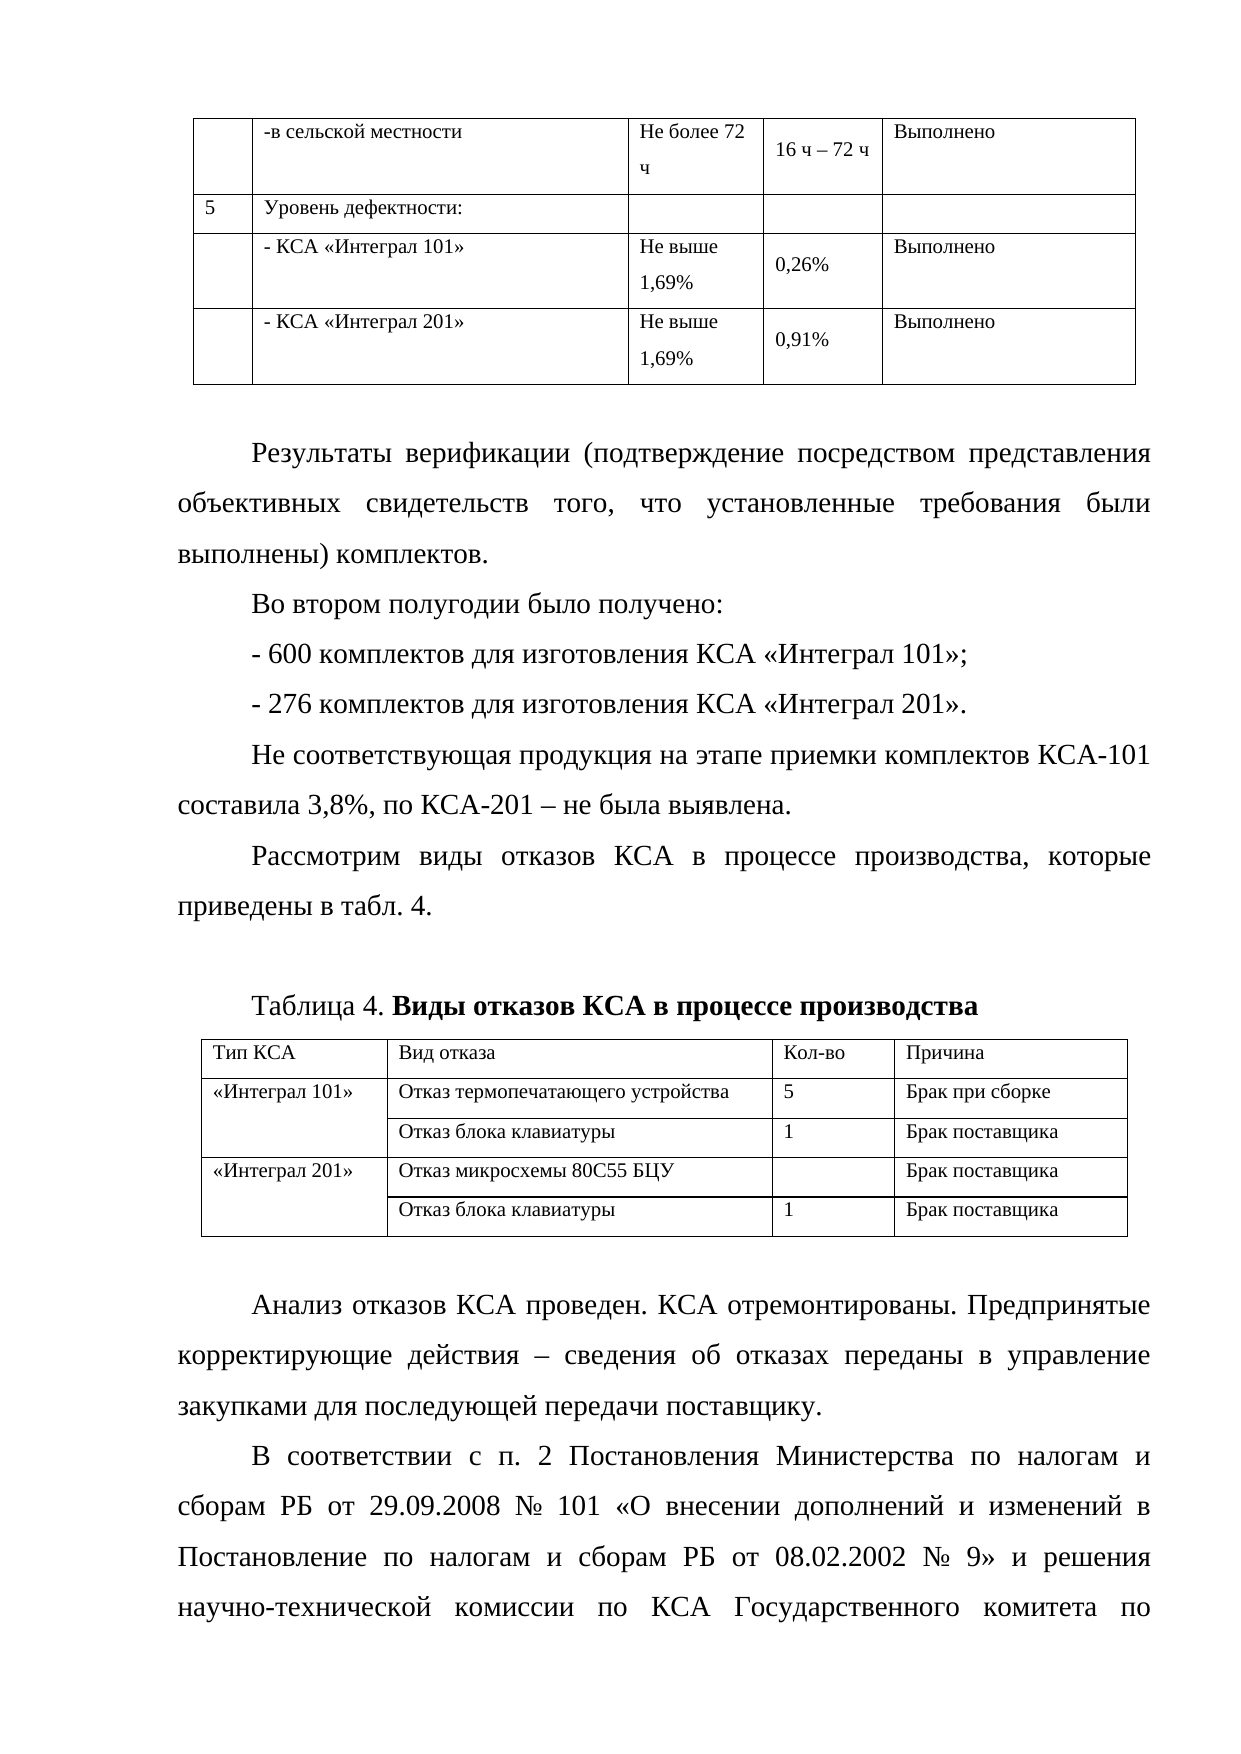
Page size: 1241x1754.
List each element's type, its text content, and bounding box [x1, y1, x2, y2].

table_cell Отказ блока клавиатуры [388, 1198, 772, 1236]
table_cell - КСА «Интеграл 101» [253, 234, 628, 308]
table_cell 1 [773, 1198, 894, 1236]
table_cell «Интеграл 101» [202, 1079, 387, 1157]
table_cell Отказ микросхемы 80С55 БЦУ [388, 1158, 772, 1196]
table_cell Выполнено [883, 309, 1135, 384]
table_cell Выполнено [883, 119, 1135, 193]
table_cell Не более 72 ч [629, 119, 763, 193]
text - 600 комплектов для изготовления КСА «Интеграл 101»; [177, 636, 1152, 670]
table_cell [194, 119, 252, 193]
table_cell -в сельской местности [253, 119, 628, 193]
table_cell Не выше 1,69% [629, 234, 763, 308]
text Рассмотрим виды отказов КСА в процессе производства, которые приведены в табл. 4. [177, 838, 1152, 921]
table_header Кол-во [773, 1040, 894, 1078]
table_cell 5 [773, 1079, 894, 1118]
table_cell 0,91% [764, 309, 882, 384]
table_cell Брак поставщика [895, 1158, 1127, 1196]
table_cell Выполнено [883, 234, 1135, 308]
table_cell 0,26% [764, 234, 882, 308]
table_header Причина [895, 1040, 1127, 1078]
table_cell 16 ч – 72 ч [764, 119, 882, 193]
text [177, 1438, 1152, 1622]
table_cell Уровень дефектности: [253, 195, 628, 233]
table_header Вид отказа [388, 1040, 772, 1078]
text Не соответствующая продукция на этапе приемки комплектов КСА-101 составила 3,8%, по КСА-201 – не была выявлена. [177, 737, 1152, 821]
table_header Тип КСА [202, 1040, 387, 1078]
text Результаты верификации (подтверждение посредством представления объективных свидетельств того, что установленные требования были выполнены) комплектов. [177, 435, 1152, 569]
table_cell Отказ блока клавиатуры [388, 1119, 772, 1157]
table_cell 1 [773, 1119, 894, 1157]
table_cell [629, 195, 763, 233]
table_cell [194, 309, 252, 384]
text Во втором полугодии было получено: [177, 586, 1152, 619]
text Анализ отказов КСА проведен. КСА отремонтированы. Предпринятые корректирующие действия – сведения об отказах переданы в управление закупками для последующей передачи поставщику. [177, 1287, 1152, 1421]
table_cell [194, 234, 252, 308]
text Таблица 4. Виды отказов КСА в процессе производства [177, 988, 1152, 1022]
table_cell Отказ термопечатающего устройства [388, 1079, 772, 1118]
table_cell Брак поставщика [895, 1119, 1127, 1157]
table_cell [764, 195, 882, 233]
table_cell «Интеграл 201» [202, 1158, 387, 1236]
table_cell [773, 1158, 894, 1196]
table_cell Не выше 1,69% [629, 309, 763, 384]
table_cell 5 [194, 195, 252, 233]
text - 276 комплектов для изготовления КСА «Интеграл 201». [177, 687, 1152, 720]
table_cell - КСА «Интеграл 201» [253, 309, 628, 384]
table_cell Брак при сборке [895, 1079, 1127, 1118]
table_cell Брак поставщика [895, 1198, 1127, 1236]
table_cell [883, 195, 1135, 233]
